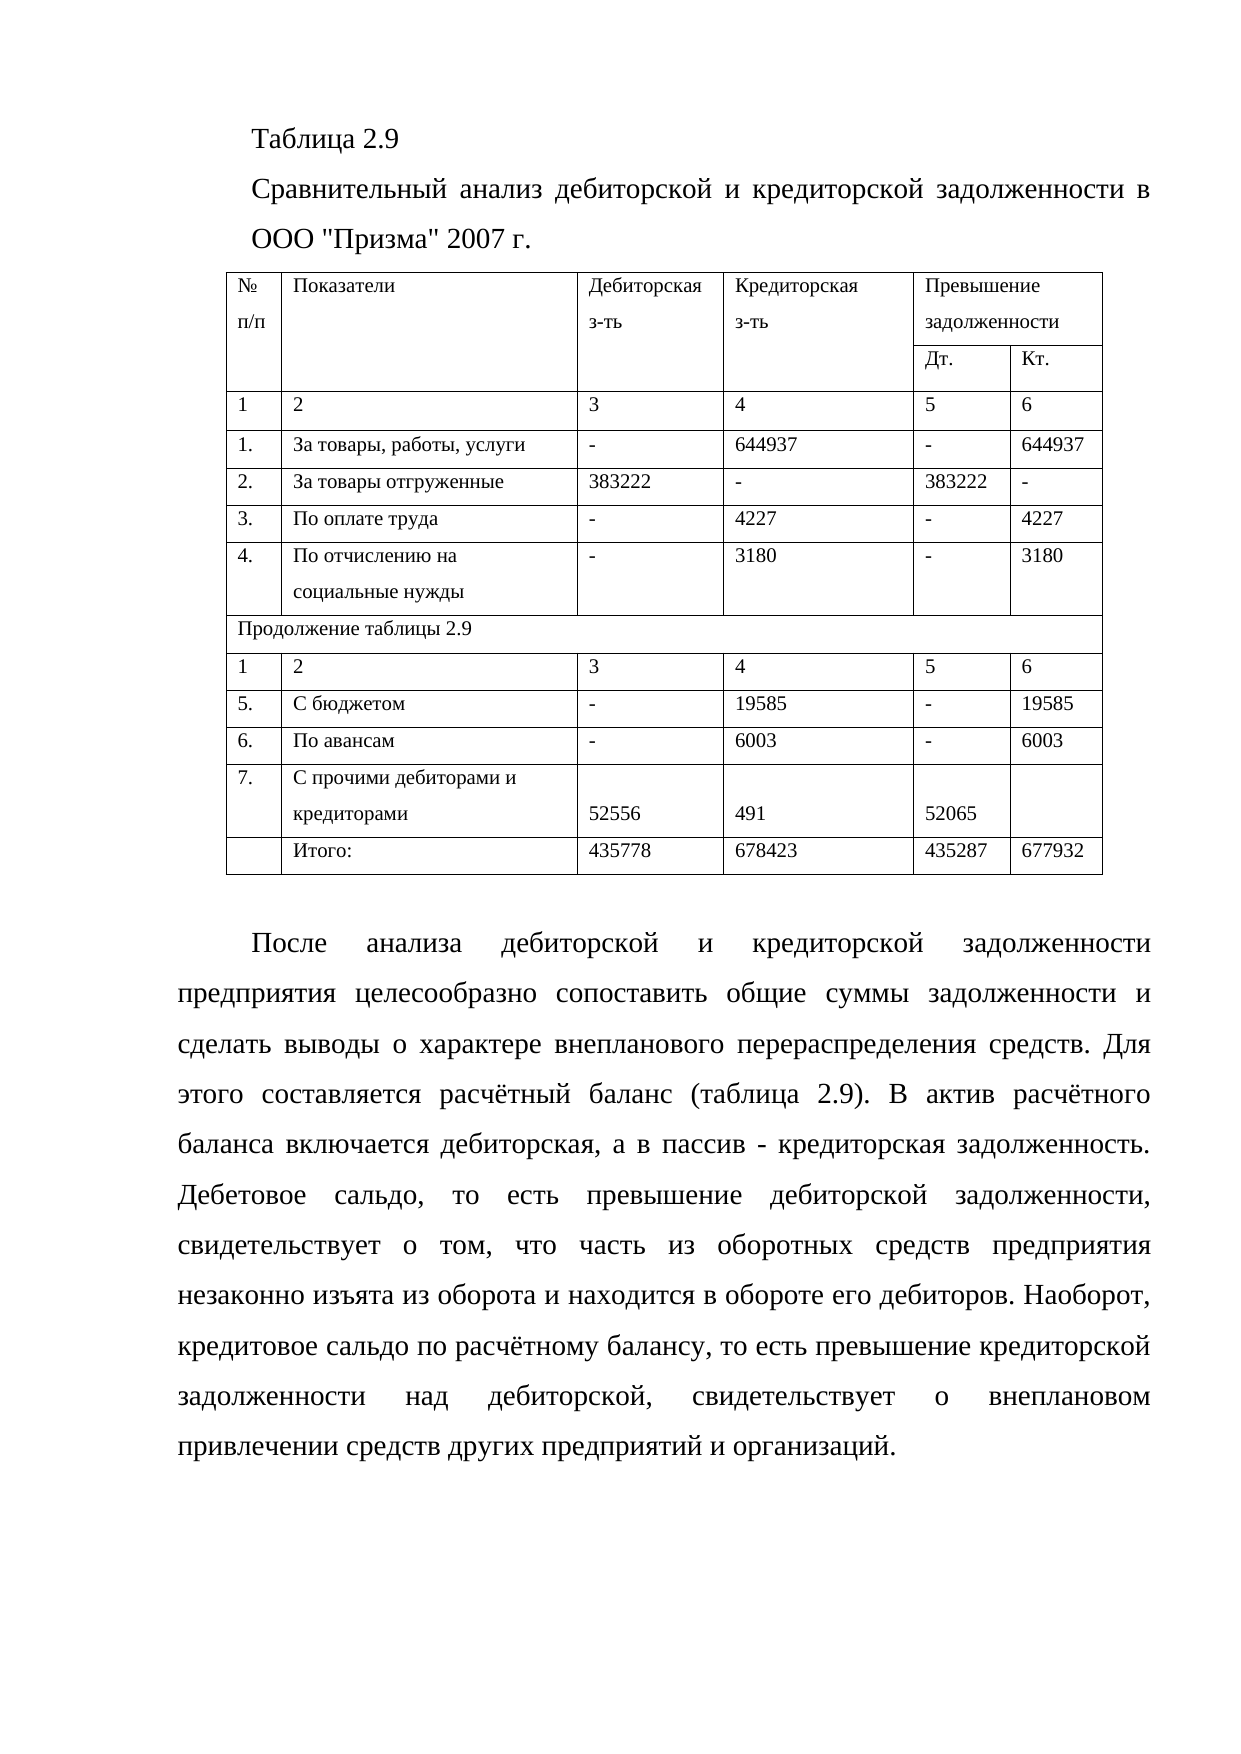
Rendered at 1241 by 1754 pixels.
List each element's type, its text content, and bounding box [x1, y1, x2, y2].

table_cell 7. [227, 765, 281, 837]
table_cell 4227 [1011, 506, 1102, 542]
table_cell - [578, 728, 723, 764]
table_header Показатели [282, 273, 577, 391]
table_cell 3180 [1011, 543, 1102, 615]
table_cell 5. [227, 691, 281, 727]
table_cell 2 [282, 654, 577, 689]
table_cell 2 [282, 392, 577, 430]
table_cell - [578, 691, 723, 727]
table_cell 5 [914, 392, 1010, 430]
table_cell - [914, 506, 1010, 542]
table_cell 4 [724, 392, 913, 430]
table_cell - [914, 691, 1010, 727]
table_cell 2. [227, 469, 281, 504]
table_cell Продолжение таблицы 2.9 [227, 616, 1102, 652]
table_cell С прочими дебиторами и кредиторами [282, 765, 577, 837]
table_header Кредиторская з-ть [724, 273, 913, 391]
table_cell 6003 [1011, 728, 1102, 764]
table_cell Итого: [282, 838, 577, 874]
table_cell 5 [914, 654, 1010, 689]
table_cell 6003 [724, 728, 913, 764]
text Таблица 2.9 [177, 121, 1152, 154]
table_cell 19585 [1011, 691, 1102, 727]
table_cell 644937 [724, 431, 913, 467]
table_cell - [578, 506, 723, 542]
table_cell - [914, 728, 1010, 764]
table_cell За товары отгруженные [282, 469, 577, 504]
table_cell По авансам [282, 728, 577, 764]
table_cell 4227 [724, 506, 913, 542]
table_header Превышение задолженности [914, 273, 1102, 345]
table_cell - [724, 469, 913, 504]
table_cell 3 [578, 392, 723, 430]
table_cell - [578, 431, 723, 467]
table_cell 1. [227, 431, 281, 467]
table_cell [227, 838, 281, 874]
table_cell 1 [227, 654, 281, 689]
table_header Дебиторская з-ть [578, 273, 723, 391]
table_cell - [914, 543, 1010, 615]
table_cell 435778 [578, 838, 723, 874]
table_cell 3180 [724, 543, 913, 615]
table_cell 3 [578, 654, 723, 689]
table_cell По отчислению на социальные нужды [282, 543, 577, 615]
table_cell 435287 [914, 838, 1010, 874]
text После анализа дебиторской и кредиторской задолженности предприятия целесообразно сопоставить общие суммы задолженности и сделать выводы о характере внепланового перераспределения средств. Для этого составляется расчётный баланс (таблица 2.9). В актив расчётного баланса включается дебиторская, а в пассив - кредиторская задолженность. Дебетовое сальдо, то есть превышение дебиторской задолженности, свидетельствует о том, что часть из оборотных средств предприятия незаконно изъята из оборота и находится в обороте его дебиторов. Наоборот, кредитовое сальдо по расчётному балансу, то есть превышение кредиторской задолженности над дебиторской, свидетельствует о внеплановом привлечении средств других предприятий и организаций. [177, 925, 1152, 1462]
table_cell Кт. [1011, 346, 1102, 391]
table_cell 3. [227, 506, 281, 542]
table_cell 6 [1011, 392, 1102, 430]
table_cell 6 [1011, 654, 1102, 689]
table_cell 678423 [724, 838, 913, 874]
table_cell За товары, работы, услуги [282, 431, 577, 467]
table_cell - [914, 431, 1010, 467]
table_header № п/п [227, 273, 281, 391]
table_cell 677932 [1011, 838, 1102, 874]
table_cell 1 [227, 392, 281, 430]
table_cell - [578, 543, 723, 615]
table_cell Дт. [914, 346, 1010, 391]
table_cell 644937 [1011, 431, 1102, 467]
table_cell По оплате труда [282, 506, 577, 542]
table_cell 6. [227, 728, 281, 764]
table_cell 52556 [578, 765, 723, 837]
table_cell 19585 [724, 691, 913, 727]
table_cell 52065 [914, 765, 1010, 837]
table_cell 383222 [914, 469, 1010, 504]
table_cell - [1011, 469, 1102, 504]
table_cell 4. [227, 543, 281, 615]
table_cell С бюджетом [282, 691, 577, 727]
table_cell 491 [724, 765, 913, 837]
table_cell 383222 [578, 469, 723, 504]
text Сравнительный анализ дебиторской и кредиторской задолженности в ООО "Призма" . [251, 171, 1152, 255]
table_cell 4 [724, 654, 913, 689]
table_cell [1011, 765, 1102, 837]
